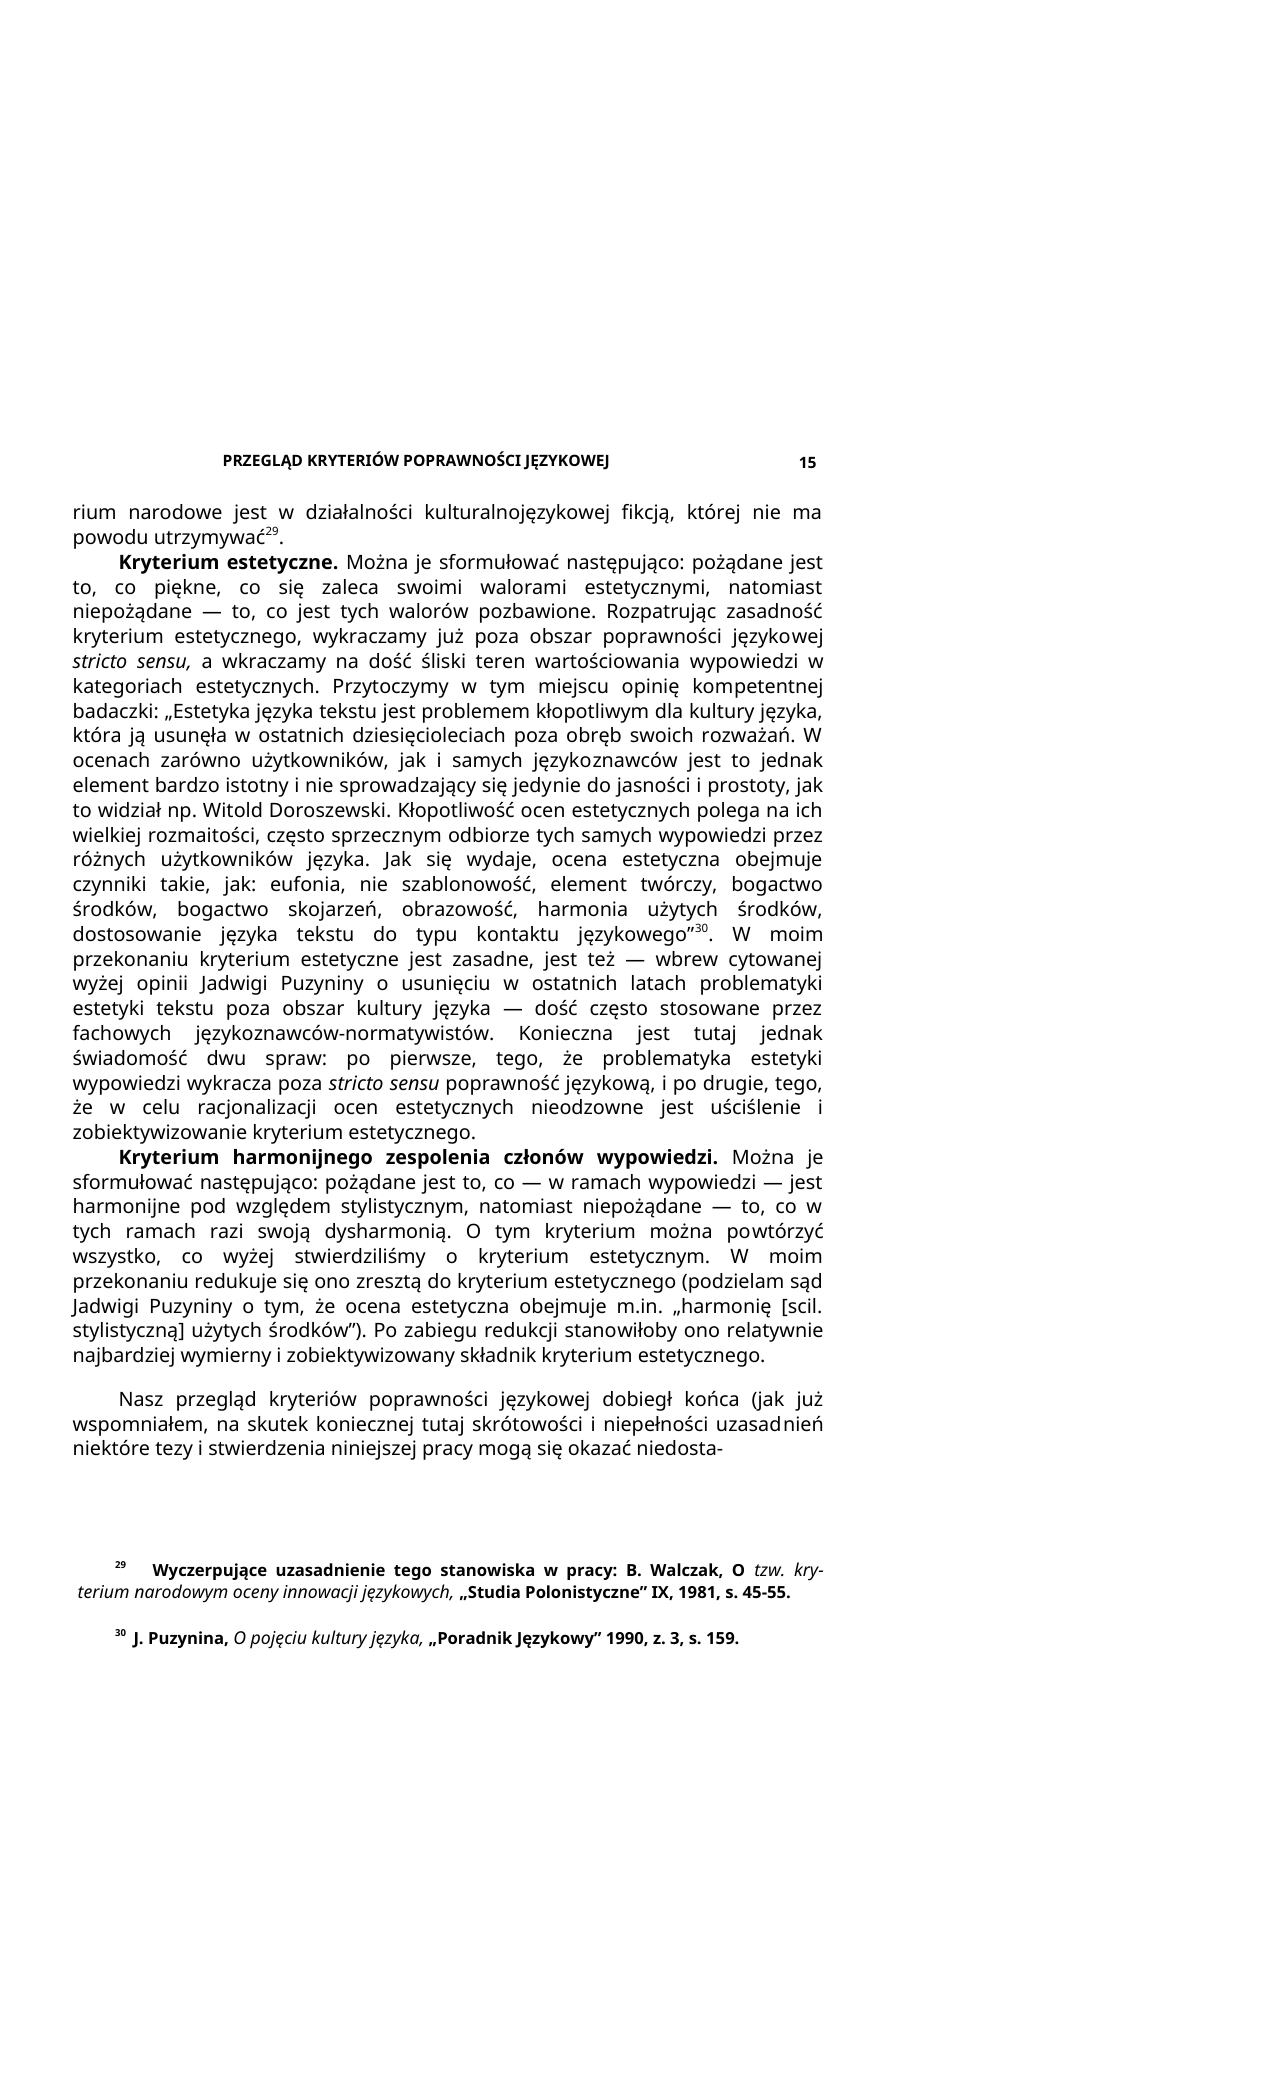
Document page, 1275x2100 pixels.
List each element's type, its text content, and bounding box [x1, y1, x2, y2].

text PRZEGLĄD KRYTERIÓW POPRAWNOŚCI JĘZYKOWEJ [222, 454, 610, 469]
text Kryterium estetyczne. Można je sformułować następująco: pożądane jest to, co piękne, co się zaleca swoimi walorami estetycznymi, natomiast niepożądane — to, co jest tych walorów pozbawione. Rozpatrując zasadność kryterium estetycznego, wykraczamy już poza obszar poprawności językowej stricto sensu, a wkraczamy na dość śliski teren wartościowania wypowiedzi w kategoriach estetycznych. Przytoczymy w tym miejscu opinię kompetentnej badaczki: „Estetyka języka tekstu jest problemem kłopotliwym dla kultury języka, która ją usunęła w ostatnich dziesięcioleciach poza obręb swoich rozważań. W ocenach zarówno użytkowników, jak i samych językoznawców jest to jednak element bardzo istotny i nie sprowadzający się jedynie do jasności i prostoty, jak to widział np. Witold Doroszewski. Kłopotliwość ocen estetycznych polega na ich wielkiej rozmaitości, często sprzecznym odbiorze tych samych wypowiedzi przez różnych użytkowników języka. Jak się wydaje, ocena estetyczna obejmuje czynniki takie, jak: eufonia, nie szablonowość, element twórczy, bogactwo środków, bogactwo skojarzeń, obrazowość, harmonia użytych środków, dostosowanie języka tekstu do typu kontaktu językowego”30. W moim przekonaniu kryterium estetyczne jest zasadne, jest też — wbrew cytowanej wyżej opinii Jadwigi Puzyniny o usunięciu w ostatnich latach problematyki estetyki tekstu poza obszar kultury języka — dość często stosowane przez fachowych językoznawców-normatywistów. Konieczna jest tutaj jednak świadomość dwu spraw: po pierwsze, tego, że problematyka estetyki wypowiedzi wykracza poza stricto sensu poprawność językową, i po drugie, tego, że w celu racjonalizacji ocen estetycznych nieodzowne jest uściślenie i zobiektywizowanie kryterium estetycznego. [72, 549, 823, 1144]
text rium narodowe jest w działalności kulturalnojęzykowej fikcją, której nie ma powodu utrzymywać29. [72, 500, 823, 549]
text Kryterium harmonijnego zespolenia członów wypowiedzi. Można je sformułować następująco: pożądane jest to, co — w ramach wypowiedzi — jest harmonijne pod względem stylistycznym, natomiast niepożądane — to, co w tych ramach razi swoją dysharmonią. O tym kryterium można powtórzyć wszystko, co wyżej stwierdziliśmy o kryterium estetycznym. W moim przekonaniu redukuje się ono zresztą do kryterium estetycznego (podzielam sąd Jadwigi Puzyniny o tym, że ocena estetyczna obejmuje m.in. „harmonię [scil. stylistyczną] użytych środków”). Po zabiegu redukcji stanowiłoby ono relatywnie najbardziej wymierny i zobiektywizowany składnik kryterium estetycznego. [72, 1144, 823, 1368]
text 29 Wyczerpujące uzasadnienie tego stanowiska w pracy: B. Walczak, O tzw. kryterium narodowym oceny innowacji językowych, „Studia Polonistyczne” IX, 1981, s. 45-55. [77, 1559, 823, 1602]
text 15 [798, 456, 817, 472]
text Nasz przegląd kryteriów poprawności językowej dobiegł końca (jak już wspomniałem, na skutek koniecznej tutaj skrótowości i niepełności uzasadnień niektóre tezy i stwierdzenia niniejszej pracy mogą się okazać niedosta- [72, 1386, 823, 1461]
text 30 J. Puzynina, O pojęciu kultury języka, „Poradnik Językowy” 1990, z. 3, s. 159. [115, 1627, 823, 1649]
